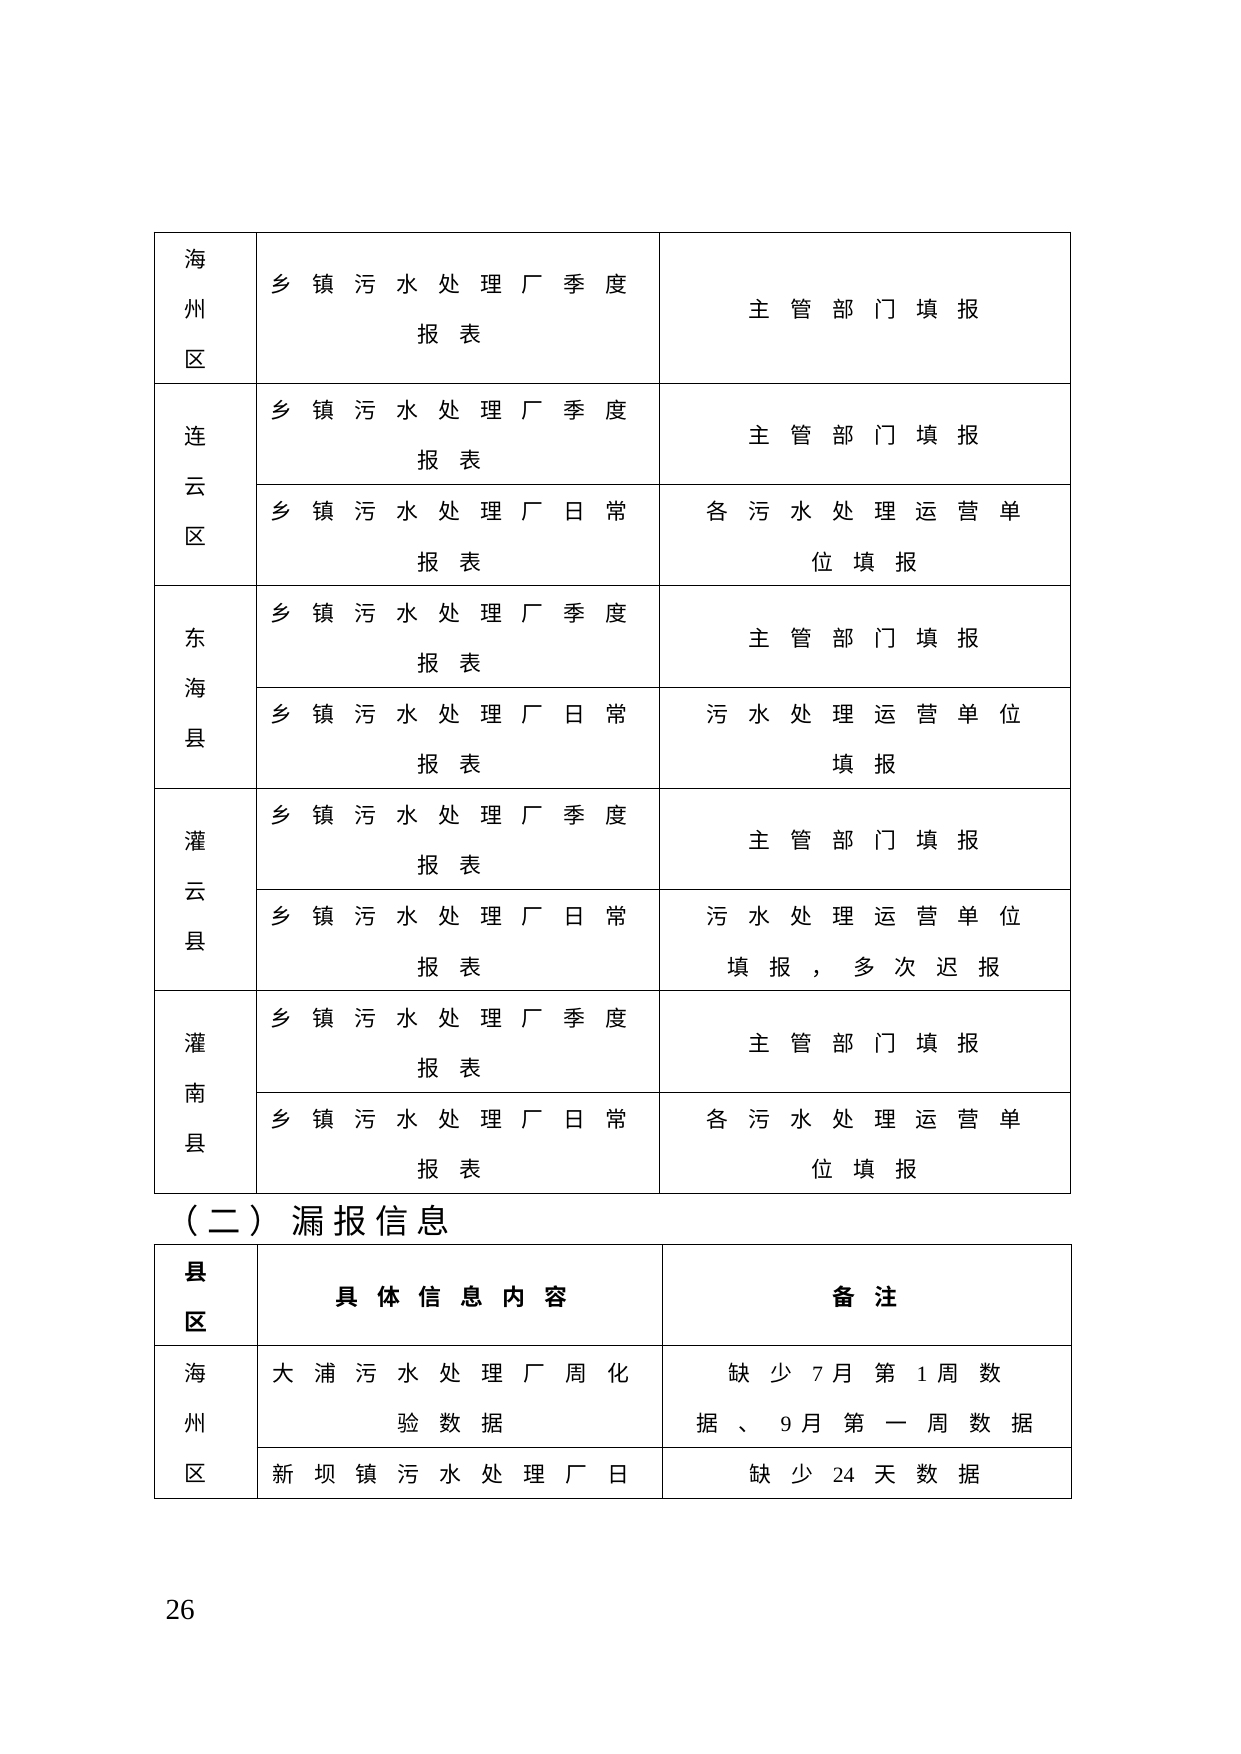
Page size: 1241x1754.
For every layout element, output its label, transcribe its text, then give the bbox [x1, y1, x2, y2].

table_cell 乡镇污水处理厂季度报表 [257, 586, 659, 687]
table_cell 乡镇污水处理厂日常报表 [257, 1093, 659, 1193]
table_cell 大浦污水处理厂周化验数据 [258, 1346, 662, 1447]
table_cell 乡镇污水处理厂日常报表 [257, 485, 659, 585]
table_cell 乡镇污水处理厂日常报表 [257, 688, 659, 788]
table_cell 缺少24天数据 [663, 1448, 1071, 1498]
table_cell 新坝镇污水处理厂日化验数据 [258, 1448, 662, 1498]
table_cell 海州区 [155, 233, 256, 383]
table_cell 乡镇污水处理厂季度报表 [257, 233, 659, 383]
table_header 县区 [155, 1245, 257, 1345]
table_cell 污水处理运营单位填报 [660, 688, 1070, 788]
table_cell 乡镇污水处理厂季度报表 [257, 384, 659, 484]
table_cell 连云区 [155, 384, 256, 585]
text （二）漏报信息 [165, 1194, 1087, 1244]
table_cell 乡镇污水处理厂日常报表 [257, 890, 659, 990]
table_cell 污水处理运营单位填报，多次迟报 [660, 890, 1070, 990]
table_cell 乡镇污水处理厂季度报表 [257, 991, 659, 1092]
table_cell 灌南县 [155, 991, 256, 1193]
table_header 具体信息内容 [258, 1245, 662, 1345]
table_cell 各污水处理运营单位填报 [660, 485, 1070, 585]
table_cell 各污水处理运营单位填报 [660, 1093, 1070, 1193]
table_cell 海州区 [155, 1346, 257, 1498]
table_cell 主管部门填报 [660, 384, 1070, 484]
table_cell 灌云县 [155, 789, 256, 990]
table_cell 东海县 [155, 586, 256, 788]
table_cell 主管部门填报 [660, 991, 1070, 1092]
table_cell 缺少7月第1周数据、9月第一周数据 [663, 1346, 1071, 1447]
table_cell 主管部门填报 [660, 586, 1070, 687]
table_cell 主管部门填报 [660, 789, 1070, 889]
table_cell 主管部门填报 [660, 233, 1070, 383]
table_header 备注 [663, 1245, 1071, 1345]
table_cell 乡镇污水处理厂季度报表 [257, 789, 659, 889]
